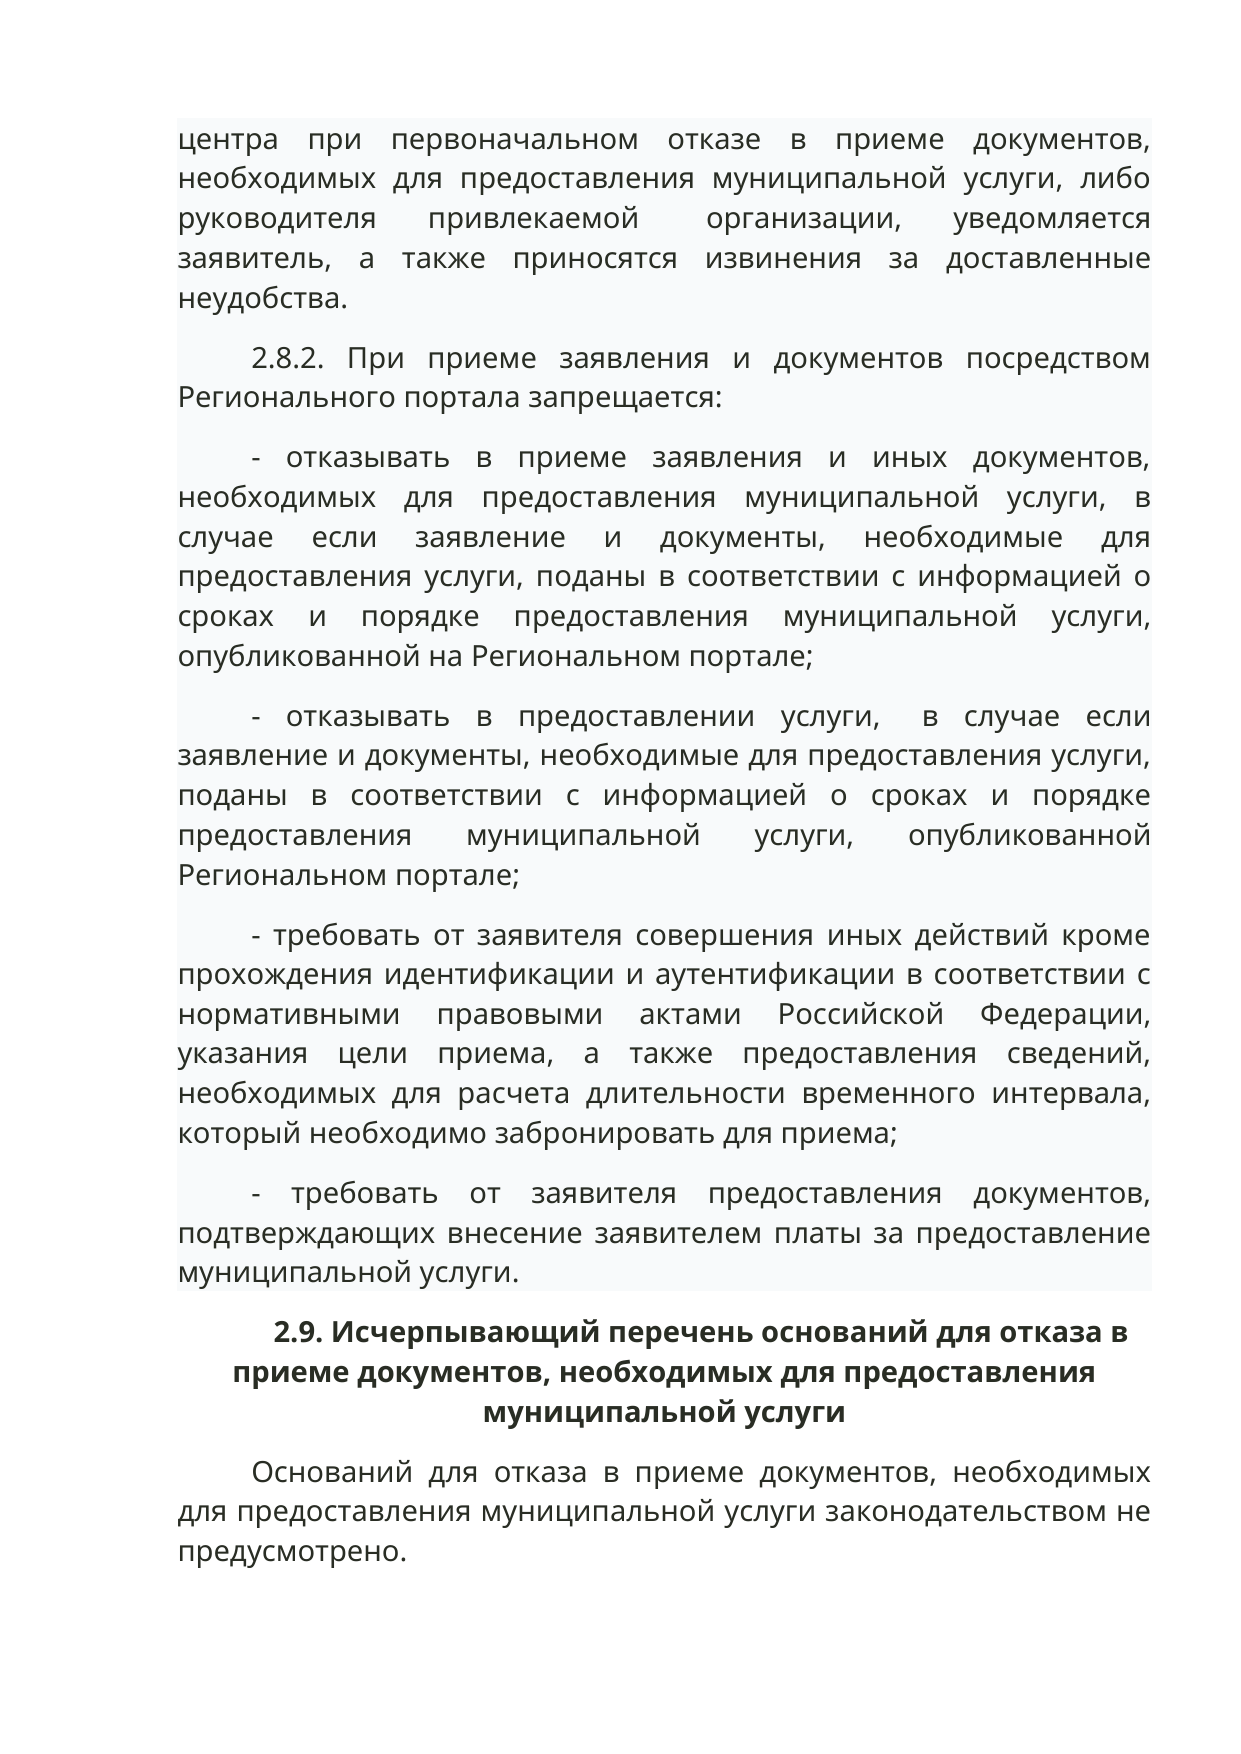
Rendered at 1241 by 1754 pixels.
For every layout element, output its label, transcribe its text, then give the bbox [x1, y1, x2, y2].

text - отказывать в приеме заявления и иных документов, необходимых для предоставления муниципальной услуги, в случае если заявление и документы, необходимые для предоставления услуги, поданы в соответствии с информацией о сроках и порядке предоставления муниципальной услуги, опубликованной на Региональном портале; [177, 437, 1152, 675]
text - требовать от заявителя совершения иных действий кроме прохождения идентификации и аутентификации в соответствии с нормативными правовыми актами Российской Федерации, указания цели приема, а также предоставления сведений, необходимых для расчета длительности временного интервала, который необходимо забронировать для приема; [177, 914, 1152, 1152]
text - отказывать в предоставлении услуги, в случае если заявление и документы, необходимые для предоставления услуги, поданы в соответствии с информацией о сроках и порядке предоставления муниципальной услуги, опубликованной Региональном портале; [177, 695, 1152, 893]
text 2.9. Исчерпывающий перечень оснований для отказа в приеме документов, необходимых для предоставления муниципальной услуги [177, 1312, 1152, 1431]
text 2.8.2. При приеме заявления и документов посредством Регионального портала запрещается: [177, 337, 1152, 416]
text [177, 118, 1152, 317]
text Оснований для отказа в приеме документов, необходимых для предоставления муниципальной услуги законодательством не предусмотрено. [177, 1451, 1152, 1570]
text - требовать от заявителя предоставления документов, подтверждающих внесение заявителем платы за предоставление муниципальной услуги. [177, 1172, 1152, 1291]
